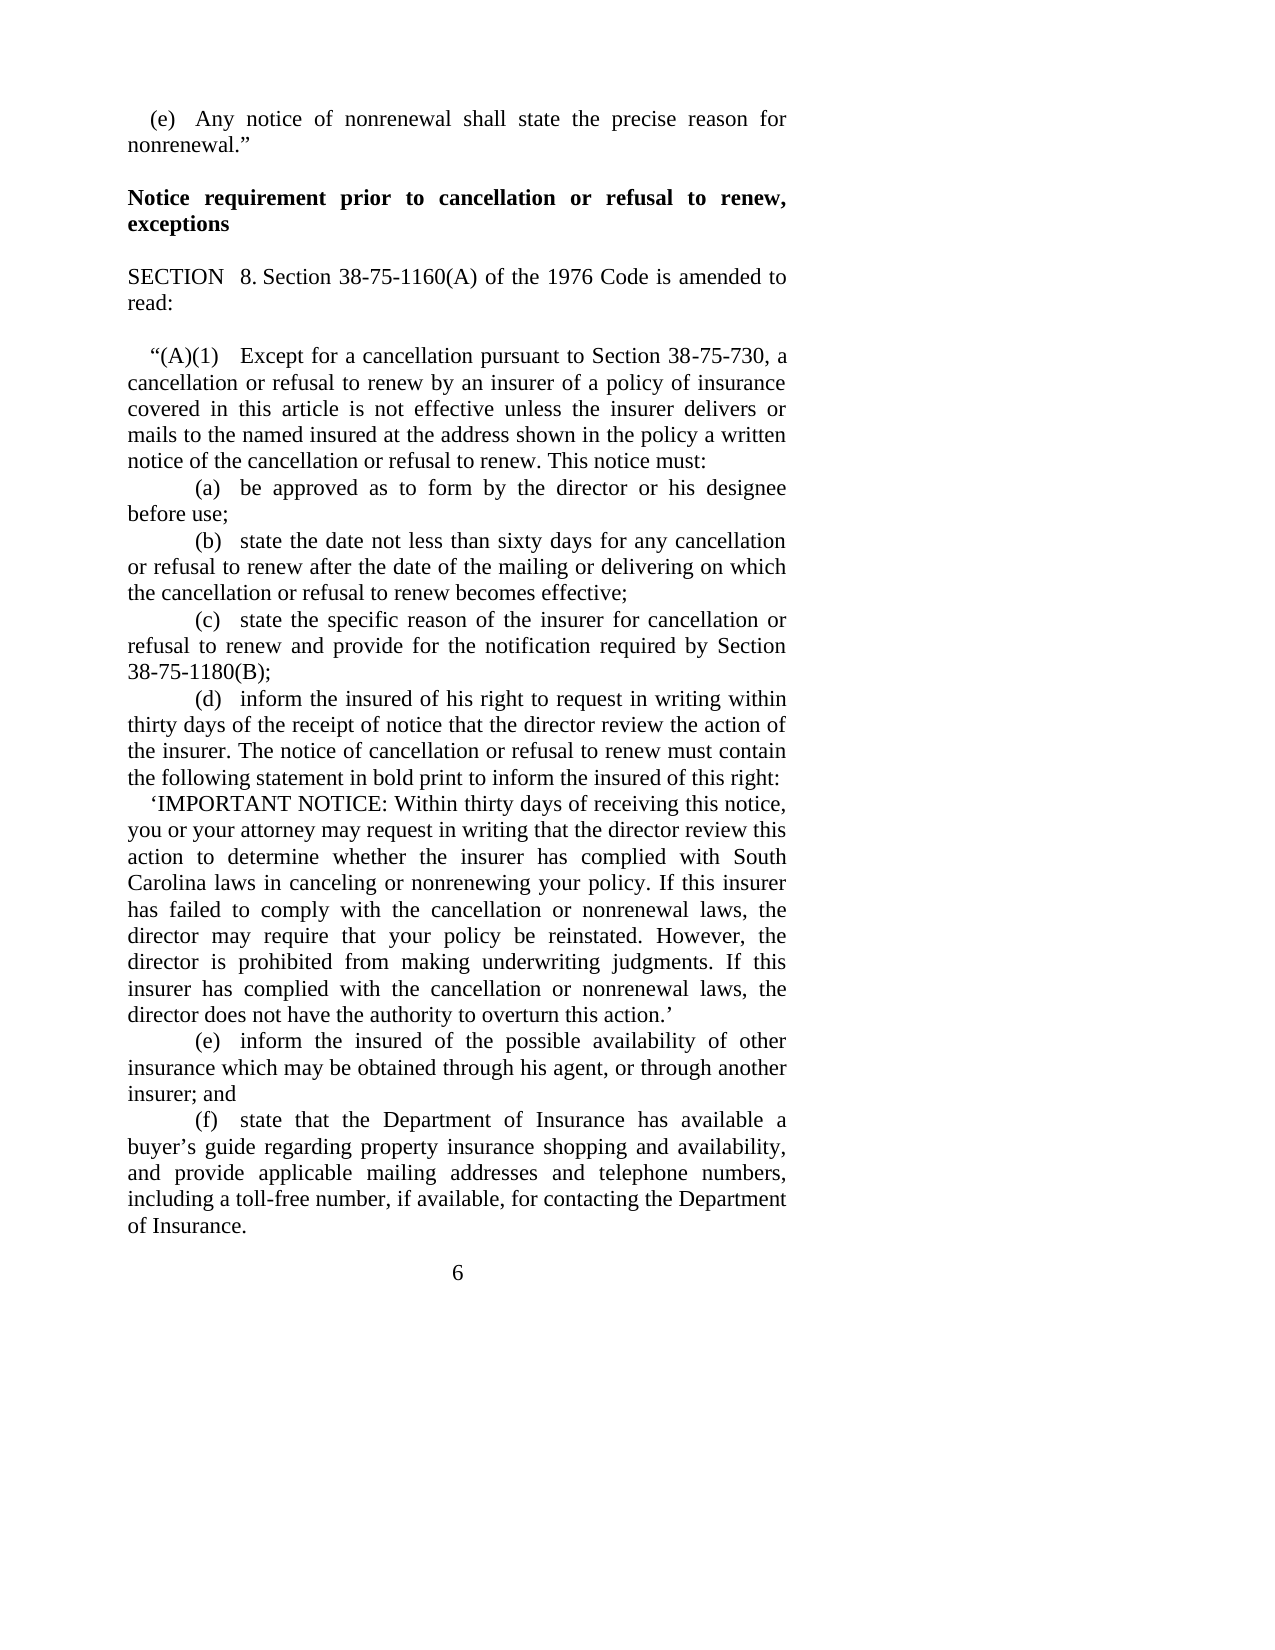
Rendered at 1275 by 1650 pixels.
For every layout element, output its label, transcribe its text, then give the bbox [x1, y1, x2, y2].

text SECTION 8. Section 38-75-1160(A) of the 1976 Code is amended to read: [127, 263, 787, 316]
text Notice requirement prior to cancellation or refusal to renew, exceptions [127, 184, 787, 237]
text ‘IMPORTANT NOTICE: Within thirty days of receiving this notice, you or your attorney may request in writing that the director review this action to determine whether the insurer has complied with South Carolina laws in canceling or nonrenewing your policy. If this insurer has failed to comply with the cancellation or nonrenewal laws, the director may require that your policy be reinstated. However, the director is prohibited from making underwriting judgments. If this insurer has complied with the cancellation or nonrenewal laws, the director does not have the authority to overturn this action.’ [127, 790, 787, 1027]
text (c) state the specific reason of the insurer for cancellation or refusal to renew and provide for the notification required by Section 38-75-1180(B); [127, 606, 787, 685]
text (f) state that the Department of Insurance has available a buyer’s guide regarding property insurance shopping and availability, and provide applicable mailing addresses and telephone numbers, including a toll-free number, if available, for contacting the Department of Insurance. [127, 1106, 787, 1238]
text (a) be approved as to form by the director or his designee before use; [127, 474, 787, 527]
text (e) inform the insured of the possible availability of other insurance which may be obtained through his agent, or through another insurer; and [127, 1027, 787, 1106]
text (b) state the date not less than sixty days for any cancellation or refusal to renew after the date of the mailing or delivering on which the cancellation or refusal to renew becomes effective; [127, 527, 787, 606]
text “(A)(1) Except for a cancellation pursuant to Section 38-75-730, a cancellation or refusal to renew by an insurer of a policy of insurance covered in this article is not effective unless the insurer delivers or mails to the named insured at the address shown in the policy a written notice of the cancellation or refusal to renew. This notice must: [127, 342, 787, 474]
text (e) Any notice of nonrenewal shall state the precise reason for nonrenewal.” [127, 105, 787, 158]
text (d) inform the insured of his right to request in writing within thirty days of the receipt of notice that the director review the action of the insurer. The notice of cancellation or refusal to renew must contain the following statement in bold print to inform the insured of this right: [127, 685, 787, 790]
